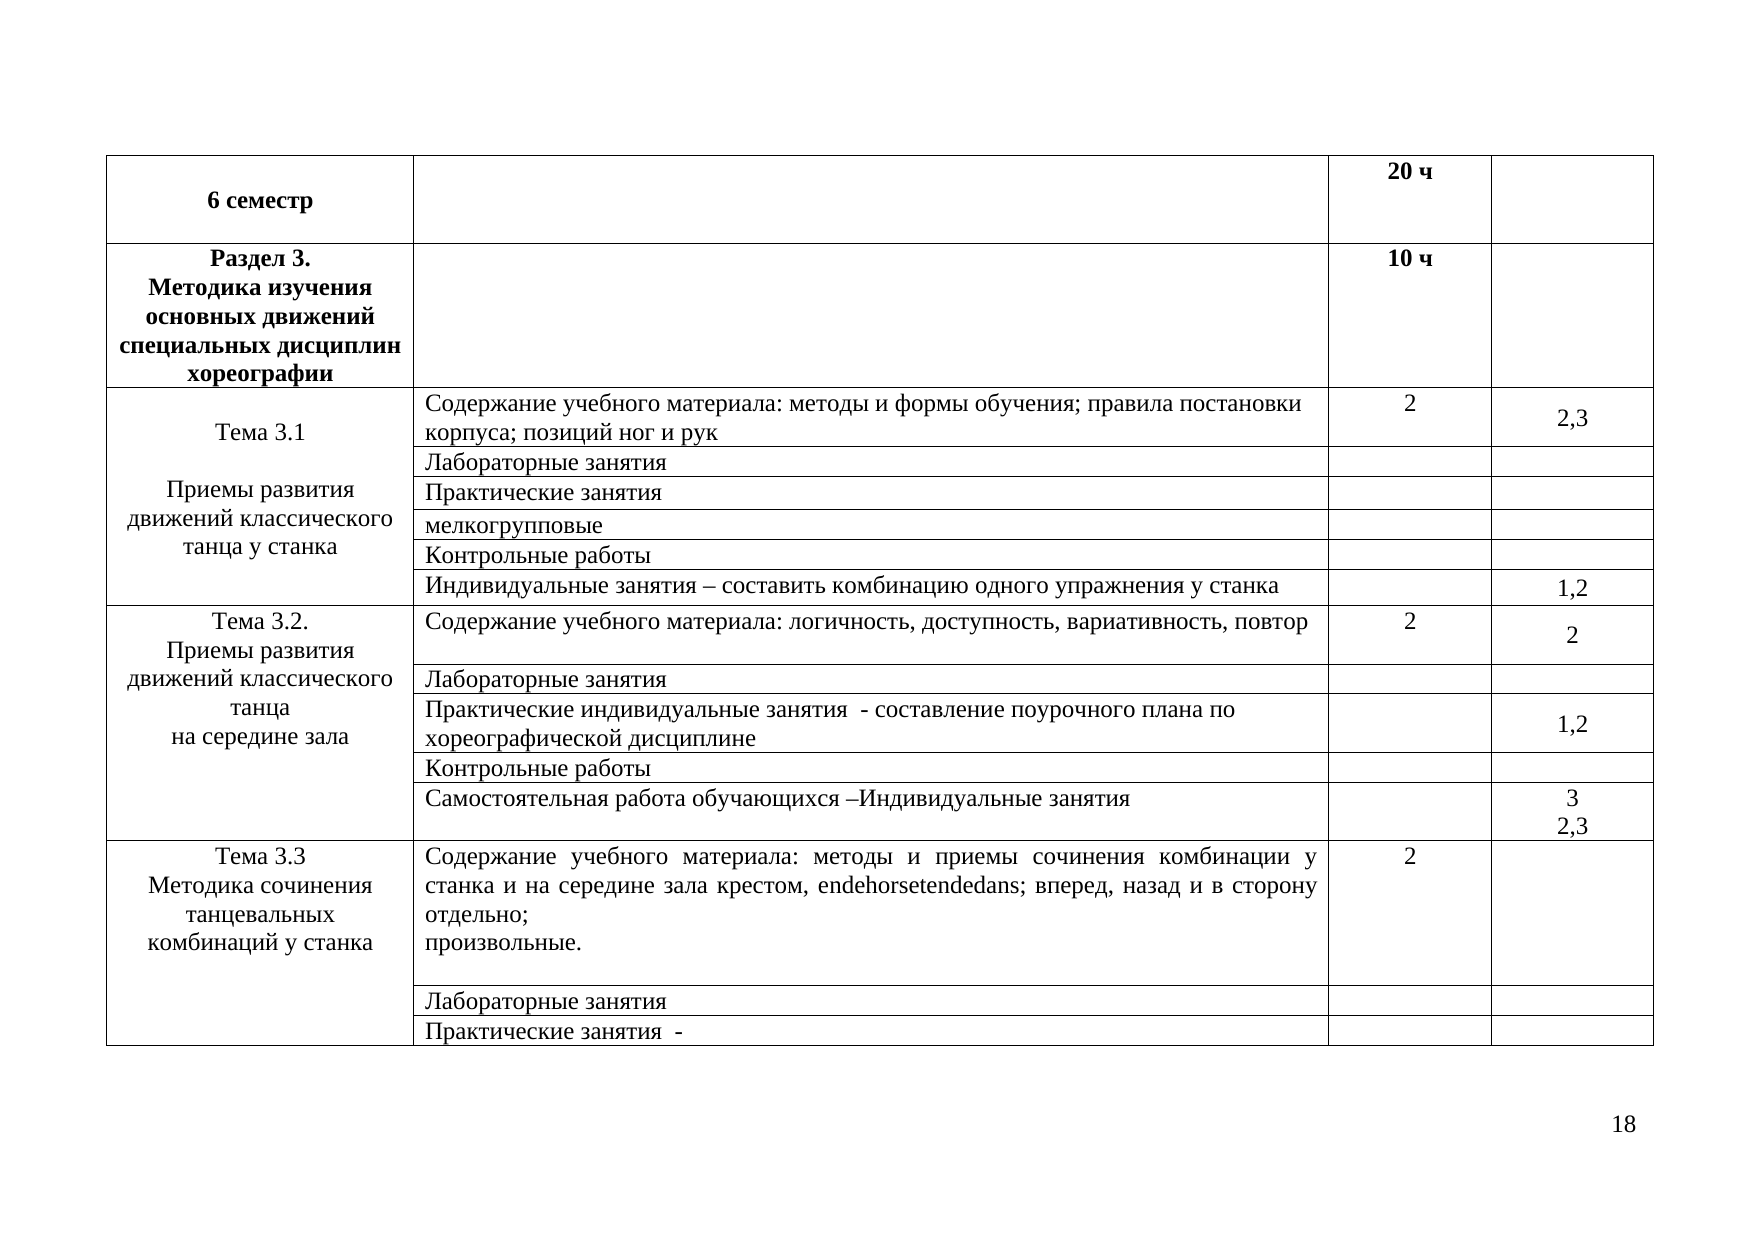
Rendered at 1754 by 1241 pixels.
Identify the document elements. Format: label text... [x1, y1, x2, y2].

table_cell [1492, 665, 1653, 693]
table_cell Содержание учебного материала: логичность, доступность, вариативность, повтор [414, 606, 1328, 663]
table_cell 2 [1329, 841, 1491, 985]
table_cell [1329, 694, 1491, 752]
table_cell 1,2 [1492, 694, 1653, 752]
table_cell [1329, 540, 1491, 569]
table_cell Практические занятия - [414, 1016, 1328, 1044]
table_cell 10 ч [1329, 244, 1491, 387]
table_cell [1329, 570, 1491, 605]
table_cell Лабораторные занятия [414, 447, 1328, 476]
table_cell Контрольные работы [414, 540, 1328, 569]
table_cell 2 [1329, 606, 1491, 663]
table_cell Практические занятия [414, 477, 1328, 509]
table_cell 1,2 [1492, 570, 1653, 605]
table_cell Тема 3.2. Приемы развития движений классического танца на середине зала [107, 606, 413, 840]
table_cell 2 [1329, 388, 1491, 446]
table_cell Лабораторные занятия [414, 986, 1328, 1015]
table_cell [1329, 1016, 1491, 1044]
table_cell [414, 156, 1328, 242]
table_cell Практические индивидуальные занятия - составление поурочного плана по хореографической дисциплине [414, 694, 1328, 752]
table_cell [1492, 244, 1653, 387]
table_cell [1492, 1016, 1653, 1044]
table_cell [1329, 753, 1491, 782]
table_cell мелкогрупповые [414, 510, 1328, 539]
table_cell [414, 244, 1328, 387]
table_cell [1492, 156, 1653, 242]
table_cell Содержание учебного материала: методы и формы обучения; правила постановки корпуса; позиций ног и рук [414, 388, 1328, 446]
table_cell 2,3 [1492, 388, 1653, 446]
table_cell [1329, 477, 1491, 509]
table_cell Индивидуальные занятия – составить комбинацию одного упражнения у станка [414, 570, 1328, 605]
table_cell [1492, 753, 1653, 782]
table_cell [1492, 477, 1653, 509]
table_cell Раздел 3. Методика изучения основных движений специальных дисциплин хореографии [107, 244, 413, 387]
table_cell [1492, 986, 1653, 1015]
table_cell Лабораторные занятия [414, 665, 1328, 693]
table_cell Самостоятельная работа обучающихся –Индивидуальные занятия [414, 783, 1328, 840]
table_cell Содержание учебного материала: методы и приемы сочинения комбинации у станка и на середине зала крестом, еndehorsetendedans; вперед, назад и в сторону отдельно; произвольные. [414, 841, 1328, 985]
table_cell Тема 3.1 Приемы развития движений классического танца у станка [107, 388, 413, 605]
table_cell Тема 3.3 Методика сочинения танцевальных комбинаций у станка [107, 841, 413, 1044]
table_cell 20 ч [1329, 156, 1491, 242]
table_cell 3 2,3 [1492, 783, 1653, 840]
table_cell [1492, 510, 1653, 539]
table_cell [1329, 986, 1491, 1015]
table_cell 2 [1492, 606, 1653, 663]
table_cell [1492, 540, 1653, 569]
table_cell [1329, 783, 1491, 840]
table_cell [1329, 510, 1491, 539]
table_cell [1492, 447, 1653, 476]
table_cell Контрольные работы [414, 753, 1328, 782]
table_cell [1329, 447, 1491, 476]
table_cell [1329, 665, 1491, 693]
table_cell [1492, 841, 1653, 985]
